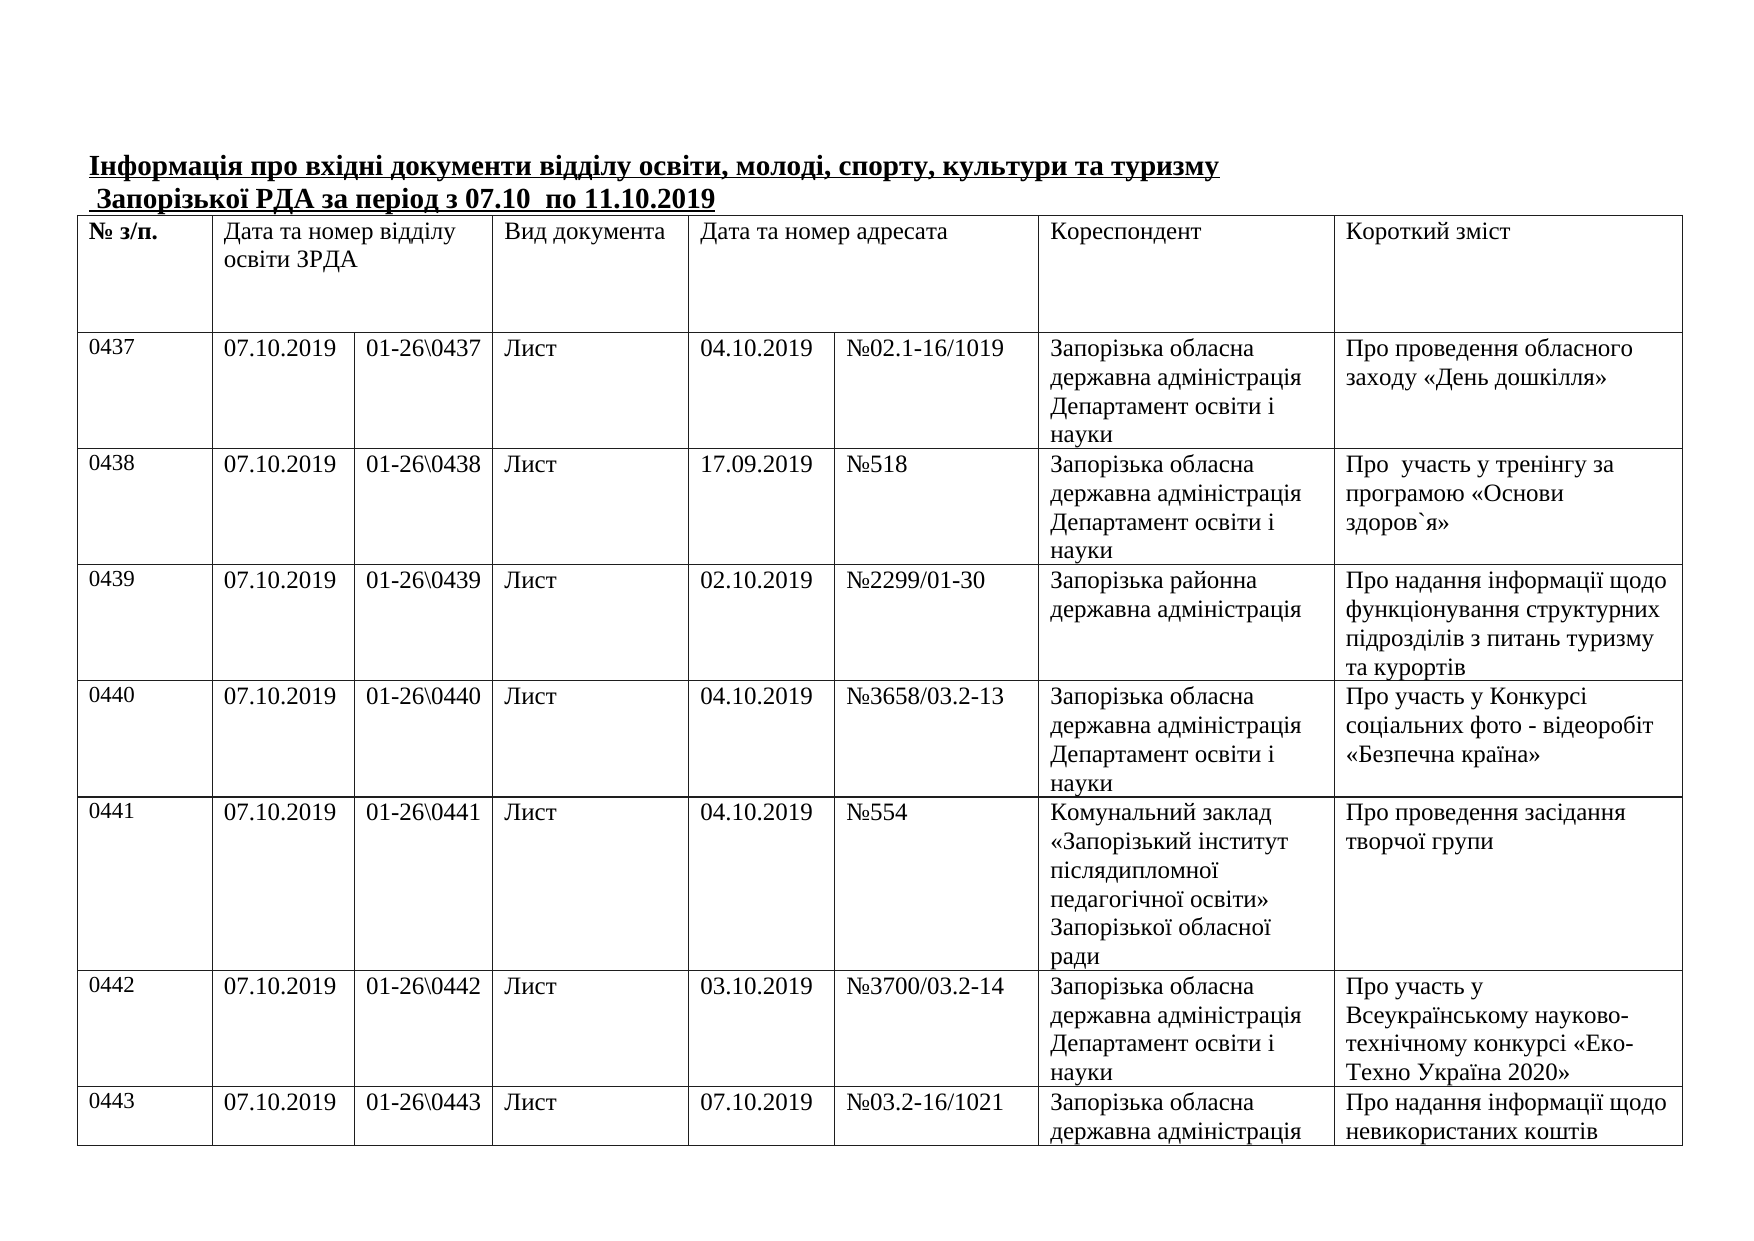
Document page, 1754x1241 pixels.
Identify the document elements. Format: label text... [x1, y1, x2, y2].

table_cell 07.10.2019 [213, 333, 354, 448]
table_cell 07.10.2019 [213, 1087, 354, 1144]
table_cell Про участь у Конкурсі соціальних фото - відеоробіт «Безпечна країна» [1335, 681, 1682, 796]
table_cell 07.10.2019 [213, 565, 354, 680]
table_cell Про надання інформації щодо функціонування структурних підрозділів з питань туризму та курортів [1335, 565, 1682, 680]
table_cell Про проведення обласного заходу «День дошкілля» [1335, 333, 1682, 448]
table_cell 01-26\0443 [355, 1087, 492, 1144]
table_cell Про проведення засідання творчої групи [1335, 798, 1682, 970]
table_cell №518 [835, 449, 1038, 564]
table_cell Запорізька обласна державна адміністрація Департамент освіти і науки [1039, 681, 1334, 796]
table_cell Комунальний заклад «Запорізький інститут післядипломної педагогічної освіти» Запорізької обласної ради [1039, 798, 1334, 970]
text Інформація про вхідні документи відділу освіти, молоді, спорту, культури та туризму [89, 148, 1727, 181]
table_cell №3700/03.2-14 [835, 971, 1038, 1086]
table_cell 04.10.2019 [689, 798, 834, 970]
table_cell 04.10.2019 [689, 681, 834, 796]
table_header Дата та номер відділу освіти ЗРДА [213, 216, 492, 332]
table_cell Лист [493, 1087, 688, 1144]
table_cell 01-26\0437 [355, 333, 492, 448]
table_cell Запорізька обласна державна адміністрація Департамент освіти і науки [1039, 971, 1334, 1086]
table_cell №3658/03.2-13 [835, 681, 1038, 796]
table_cell 0442 [78, 971, 212, 1086]
table_cell 0437 [78, 333, 212, 448]
table_cell Лист [493, 798, 688, 970]
table_cell 0443 [78, 1087, 212, 1144]
table_cell 03.10.2019 [689, 971, 834, 1086]
table_cell Запорізька обласна державна адміністрація Департамент освіти і науки [1039, 449, 1334, 564]
table_cell 01-26\0442 [355, 971, 492, 1086]
table_cell 01-26\0441 [355, 798, 492, 970]
table_cell 04.10.2019 [689, 333, 834, 448]
table_cell 07.10.2019 [689, 1087, 834, 1144]
table_cell Про участь у Всеукраїнському науково-технічному конкурсі «Еко-Техно Україна 2020» [1335, 971, 1682, 1086]
table_cell 17.09.2019 [689, 449, 834, 564]
table_header Вид документа [493, 216, 688, 332]
table_header Кореспондент [1039, 216, 1334, 332]
table_cell Лист [493, 449, 688, 564]
table_cell 02.10.2019 [689, 565, 834, 680]
table_cell №03.2-16/1021 [835, 1087, 1038, 1144]
table_cell Лист [493, 681, 688, 796]
table_header № з/п. [78, 216, 212, 332]
table_cell №2299/01-30 [835, 565, 1038, 680]
table_cell 01-26\0438 [355, 449, 492, 564]
table_cell 0441 [78, 798, 212, 970]
table_cell Запорізька обласна державна адміністрація Департамент освіти і науки [1039, 333, 1334, 448]
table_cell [1335, 1087, 1682, 1144]
table_header Короткий зміст [1335, 216, 1682, 332]
table_cell Лист [493, 333, 688, 448]
table_cell Запорізька районна державна адміністрація [1039, 565, 1334, 680]
table_cell №02.1-16/1019 [835, 333, 1038, 448]
table_cell 07.10.2019 [213, 798, 354, 970]
table_cell 0439 [78, 565, 212, 680]
table_header Дата та номер адресата [689, 216, 1038, 332]
table_cell 01-26\0440 [355, 681, 492, 796]
table_cell 07.10.2019 [213, 681, 354, 796]
text Запорізької РДА за період з 07.10 по 11.10.2019 [89, 181, 1727, 215]
table_cell 07.10.2019 [213, 971, 354, 1086]
table_cell Лист [493, 565, 688, 680]
table_cell 07.10.2019 [213, 449, 354, 564]
table_cell 0438 [78, 449, 212, 564]
table_cell 01-26\0439 [355, 565, 492, 680]
table_cell Про участь у тренінгу за програмою «Основи здоров`я» [1335, 449, 1682, 564]
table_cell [1039, 1087, 1334, 1144]
table_cell 0440 [78, 681, 212, 796]
table_cell №554 [835, 798, 1038, 970]
table_cell Лист [493, 971, 688, 1086]
